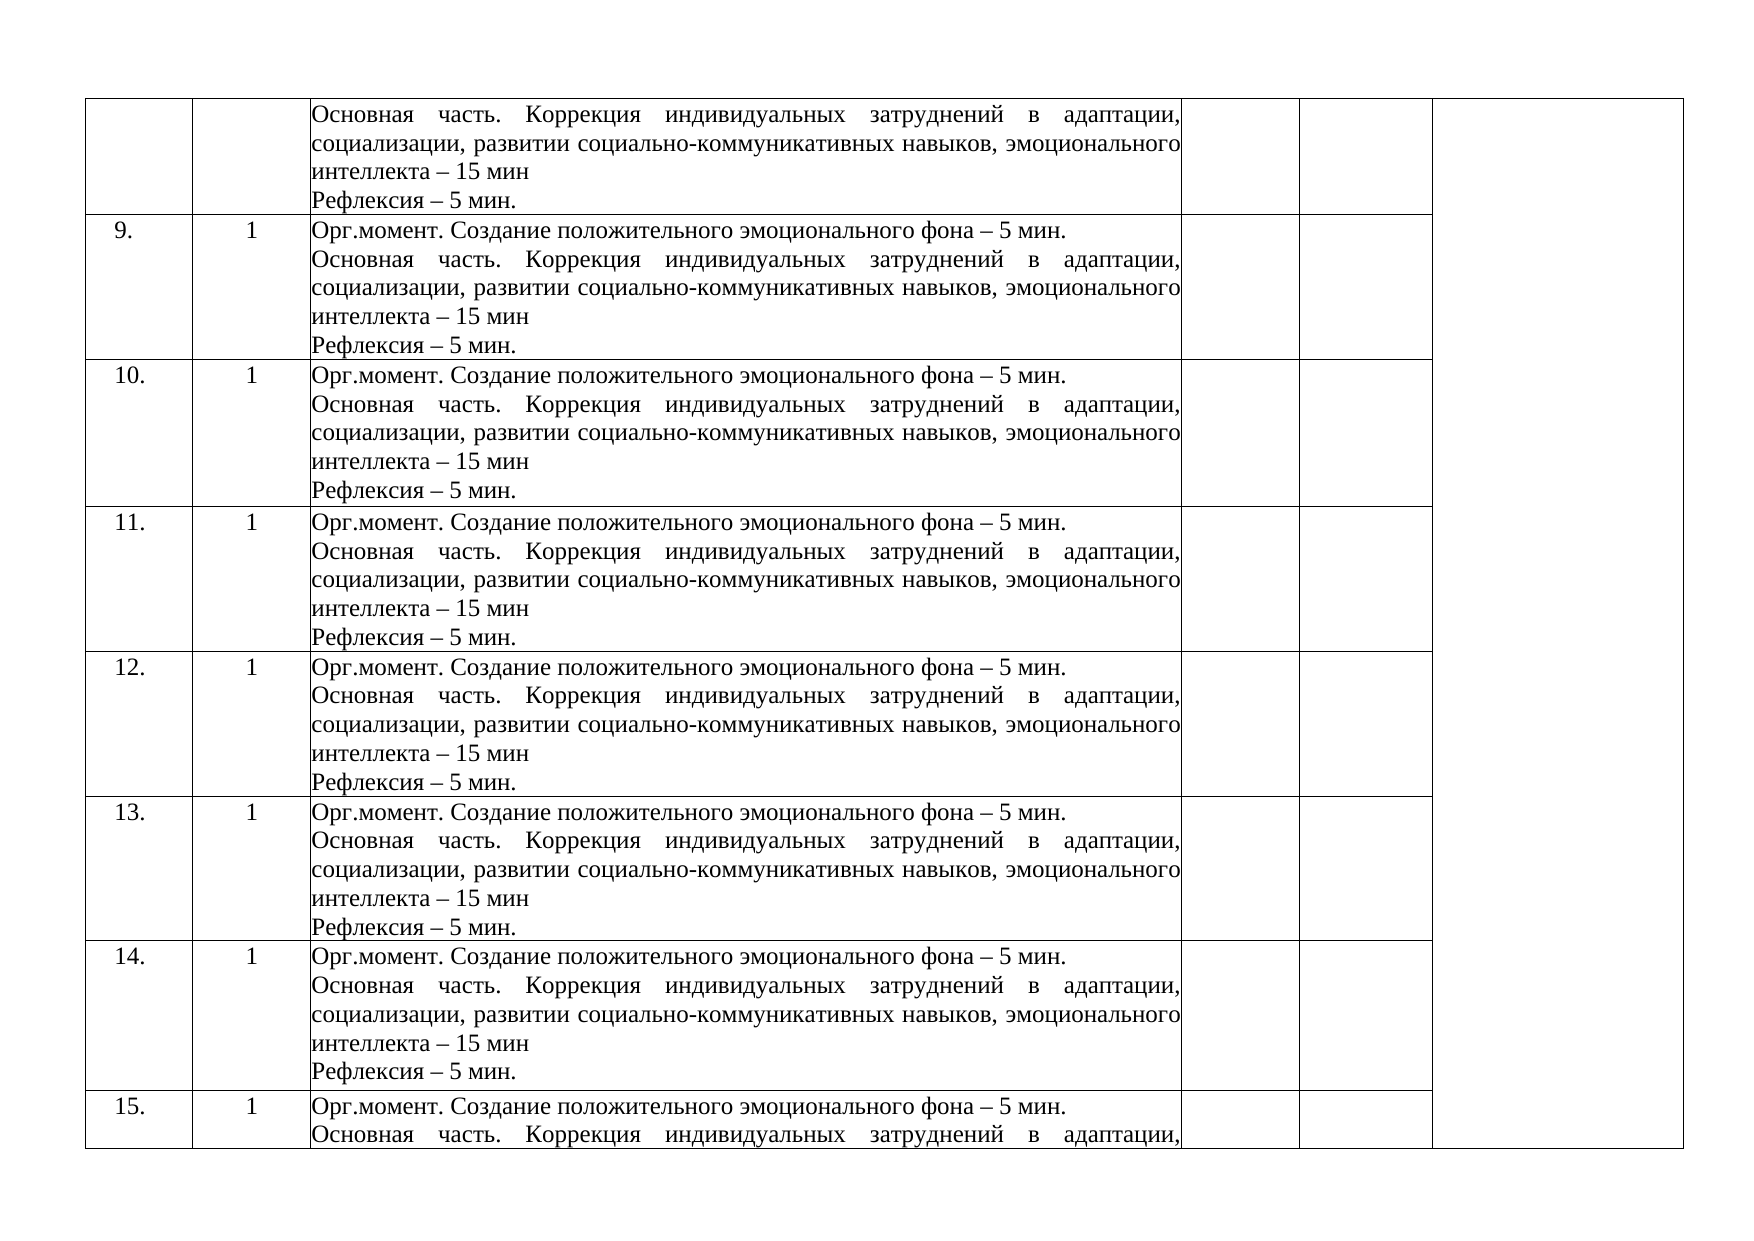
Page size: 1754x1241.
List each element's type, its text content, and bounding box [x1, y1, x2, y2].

table_cell [86, 99, 192, 214]
table_cell [1300, 99, 1432, 214]
table_cell [1300, 797, 1432, 940]
table_cell [86, 797, 192, 940]
table_cell [86, 941, 192, 1090]
table_cell [1182, 99, 1299, 214]
table_cell [1300, 215, 1432, 359]
table_cell [1300, 652, 1432, 796]
table_cell 1 [193, 507, 310, 651]
table_cell 1 [193, 652, 310, 796]
table_cell 1 [193, 215, 310, 359]
table_cell [1182, 652, 1299, 796]
table_cell 1 [193, 99, 310, 214]
table_cell 1 [193, 941, 310, 1090]
table_cell [86, 507, 192, 651]
table_cell [86, 652, 192, 796]
table_cell [1182, 215, 1299, 359]
table_cell [86, 360, 192, 506]
table_cell [1300, 1091, 1432, 1148]
table_cell [1300, 507, 1432, 651]
table_cell 1 [193, 797, 310, 940]
table_cell [86, 1091, 192, 1148]
table_cell [1182, 507, 1299, 651]
table_cell [1300, 941, 1432, 1090]
table_cell 1 [193, 360, 310, 506]
table_cell [1182, 1091, 1299, 1148]
table_cell [1182, 941, 1299, 1090]
table_cell [1182, 797, 1299, 940]
table_cell [1300, 360, 1432, 506]
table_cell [311, 1091, 1181, 1148]
table_cell [86, 215, 192, 359]
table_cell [311, 99, 1181, 214]
table_cell [1182, 360, 1299, 506]
table_cell 1 [193, 1091, 310, 1148]
